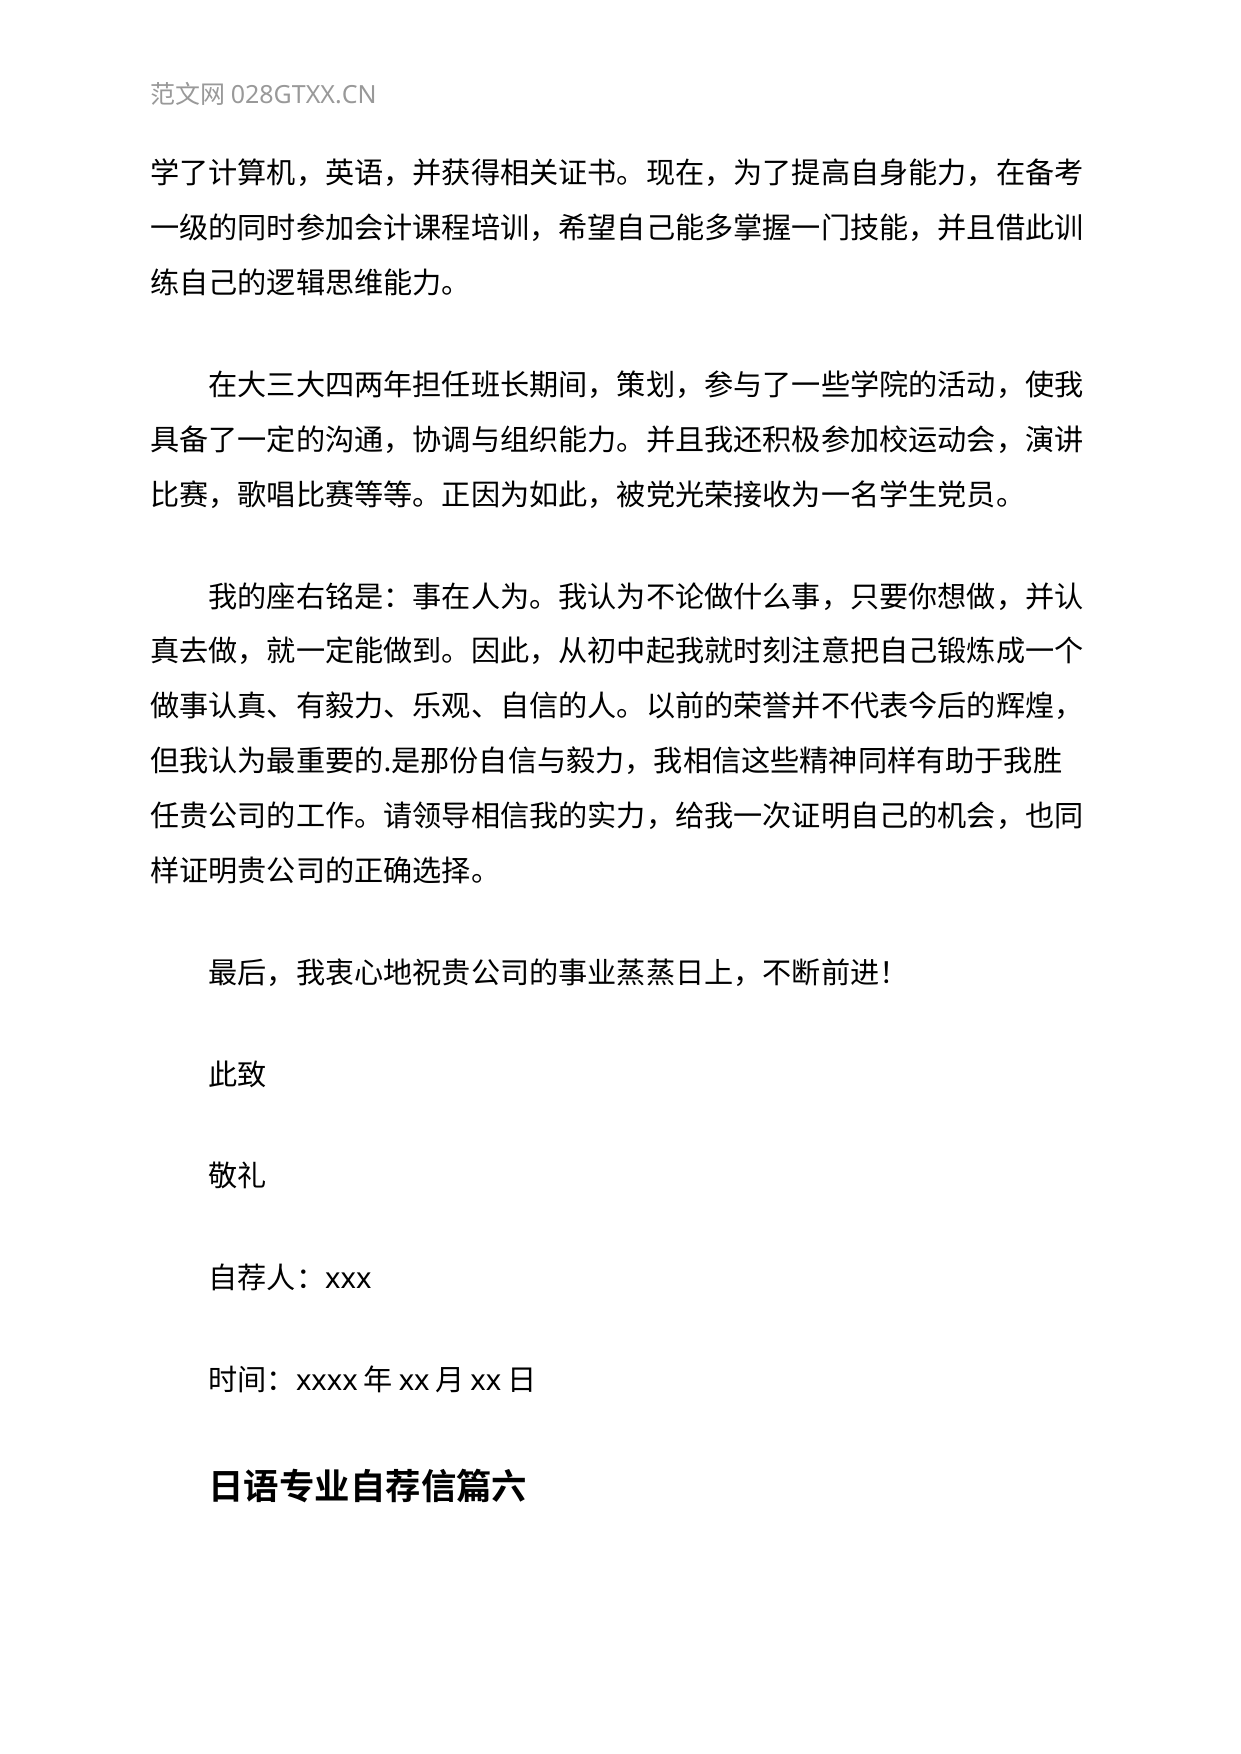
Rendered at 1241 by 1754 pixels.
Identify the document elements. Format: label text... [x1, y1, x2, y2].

text 日语专业自荐信篇六 [150, 1459, 1090, 1510]
text 时间：xxxx年xx月xx日 [150, 1357, 1090, 1399]
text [150, 150, 1090, 302]
text 此致 [150, 1051, 1090, 1093]
text 自荐人：xxx [150, 1255, 1090, 1297]
text 在大三大四两年担任班长期间，策划，参与了一些学院的活动，使我具备了一定的沟通，协调与组织能力。并且我还积极参加校运动会，演讲比赛，歌唱比赛等等。正因为如此，被党光荣接收为一名学生党员。 [150, 362, 1090, 514]
text 敬礼 [150, 1153, 1090, 1195]
text 我的座右铭是：事在人为。我认为不论做什么事，只要你想做，并认真去做，就一定能做到。因此，从初中起我就时刻注意把自己锻炼成一个做事认真、有毅力、乐观、自信的人。以前的荣誉并不代表今后的辉煌，但我认为最重要的.是那份自信与毅力，我相信这些精神同样有助于我胜任贵公司的工作。请领导相信我的实力，给我一次证明自己的机会，也同样证明贵公司的正确选择。 [150, 573, 1090, 890]
text 最后，我衷心地祝贵公司的事业蒸蒸日上，不断前进！ [150, 949, 1090, 992]
